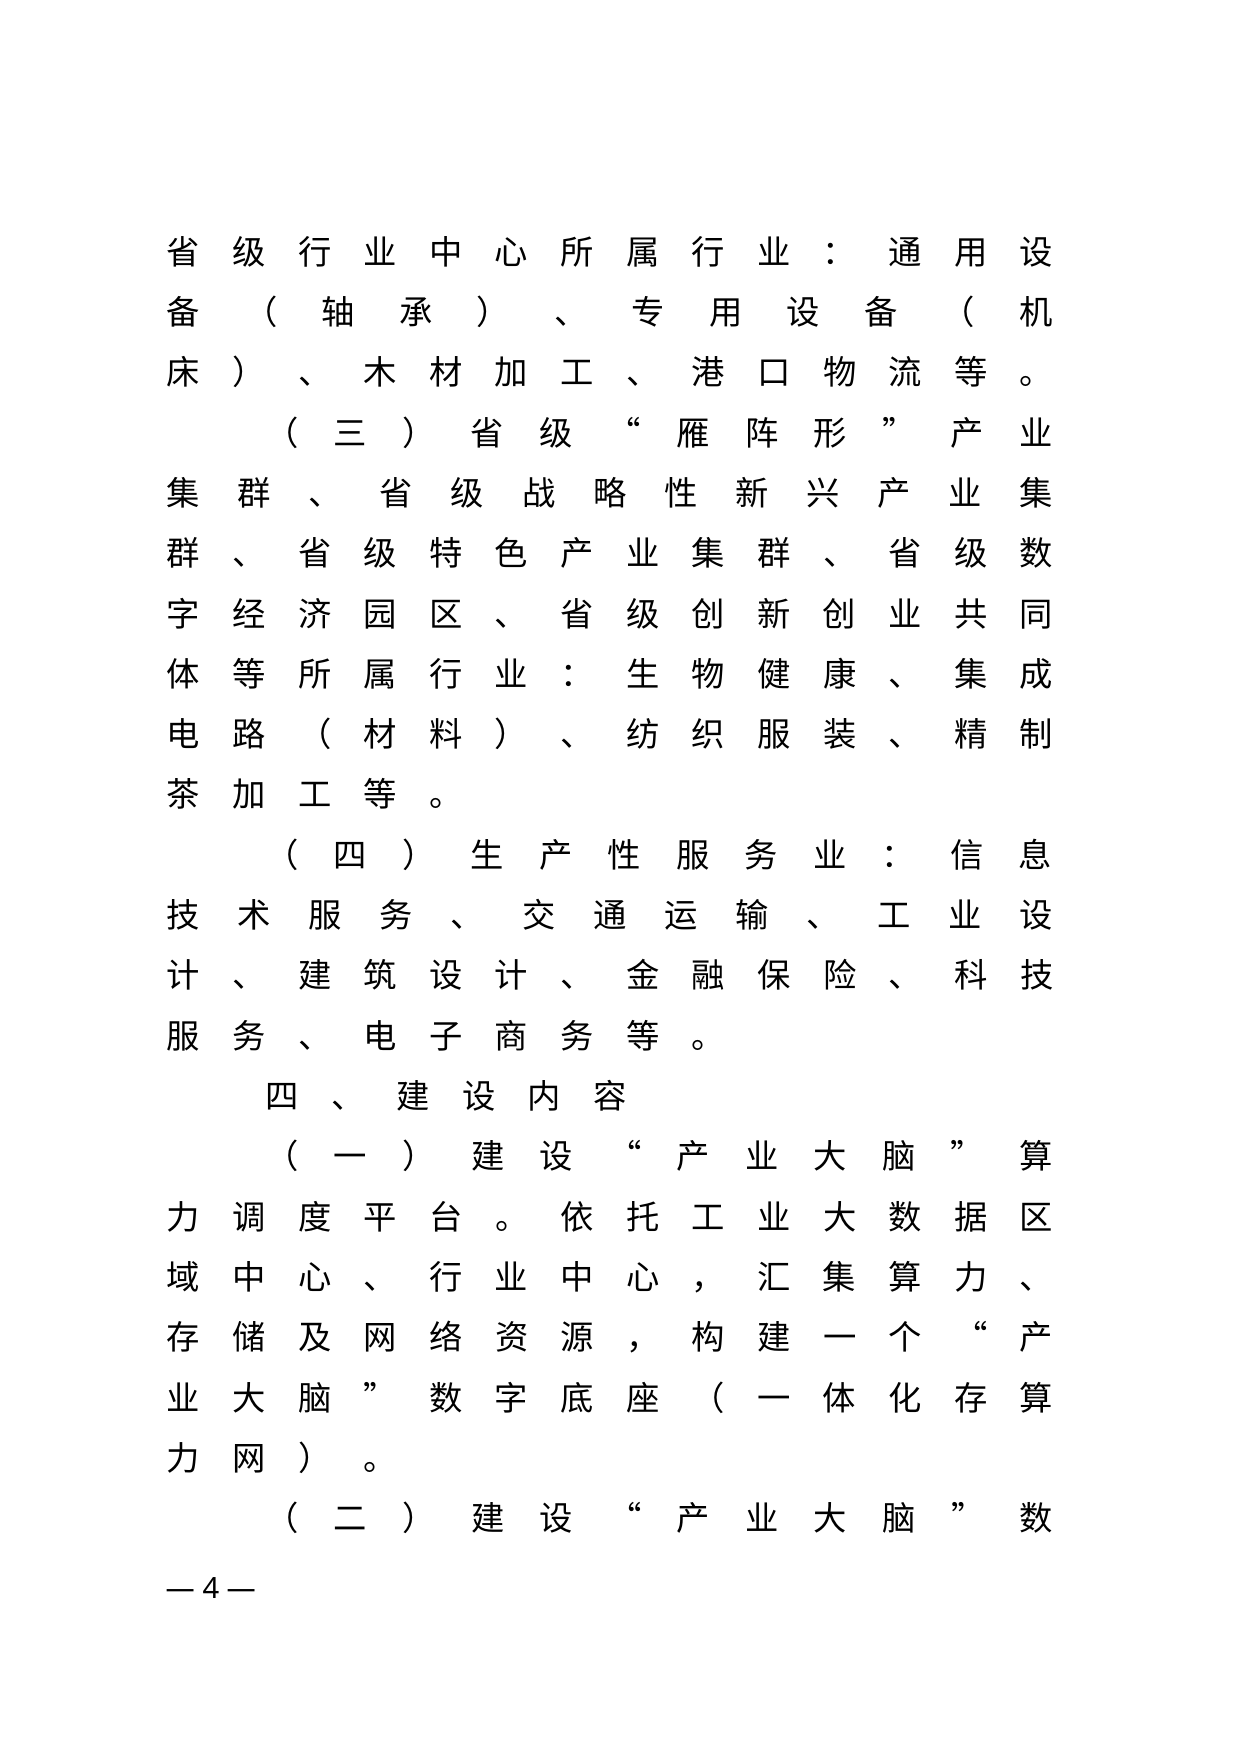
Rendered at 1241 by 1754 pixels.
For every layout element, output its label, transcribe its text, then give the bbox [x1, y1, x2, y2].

text （一）建设“产业大脑”算力调度平台。依托工业大数据区域中心、行业中心，汇集算力、存储及网络资源，构建一个“产业大脑”数字底座（一体化存算力网）。 [167, 1124, 1085, 1486]
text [167, 1486, 1085, 1546]
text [167, 219, 1085, 400]
text （三）省级“雁阵形”产业集群、省级战略性新兴产业集群、省级特色产业集群、省级数字经济园区、省级创新创业共同体等所属行业：生物健康、集成电路（材料）、纺织服装、精制茶加工等。 [167, 400, 1085, 822]
text （四）生产性服务业：信息技术服务、交通运输、工业设计、建筑设计、金融保险、科技服务、电子商务等。 [167, 822, 1085, 1064]
subtitle 四、建设内容 [167, 1064, 1085, 1124]
